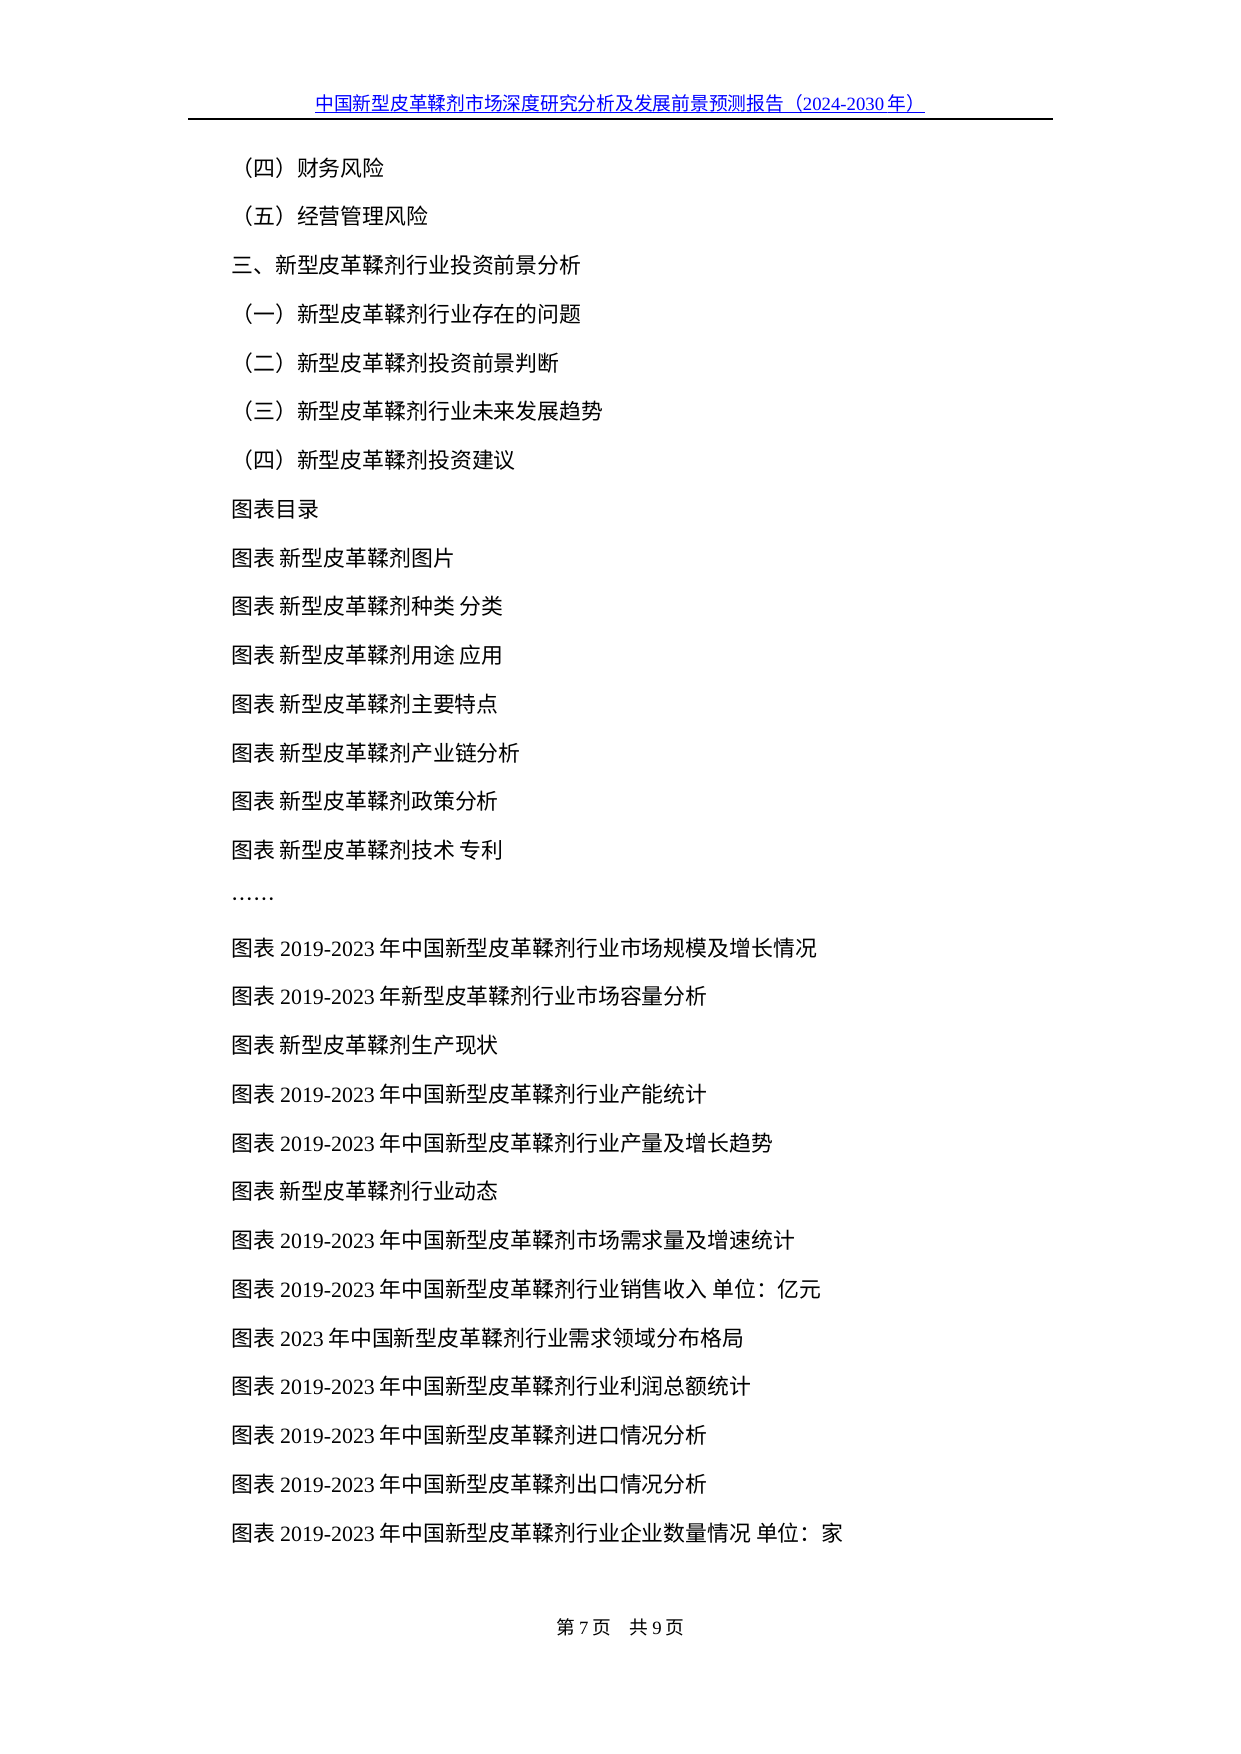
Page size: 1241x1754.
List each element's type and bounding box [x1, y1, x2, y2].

text [187, 150, 1053, 1548]
